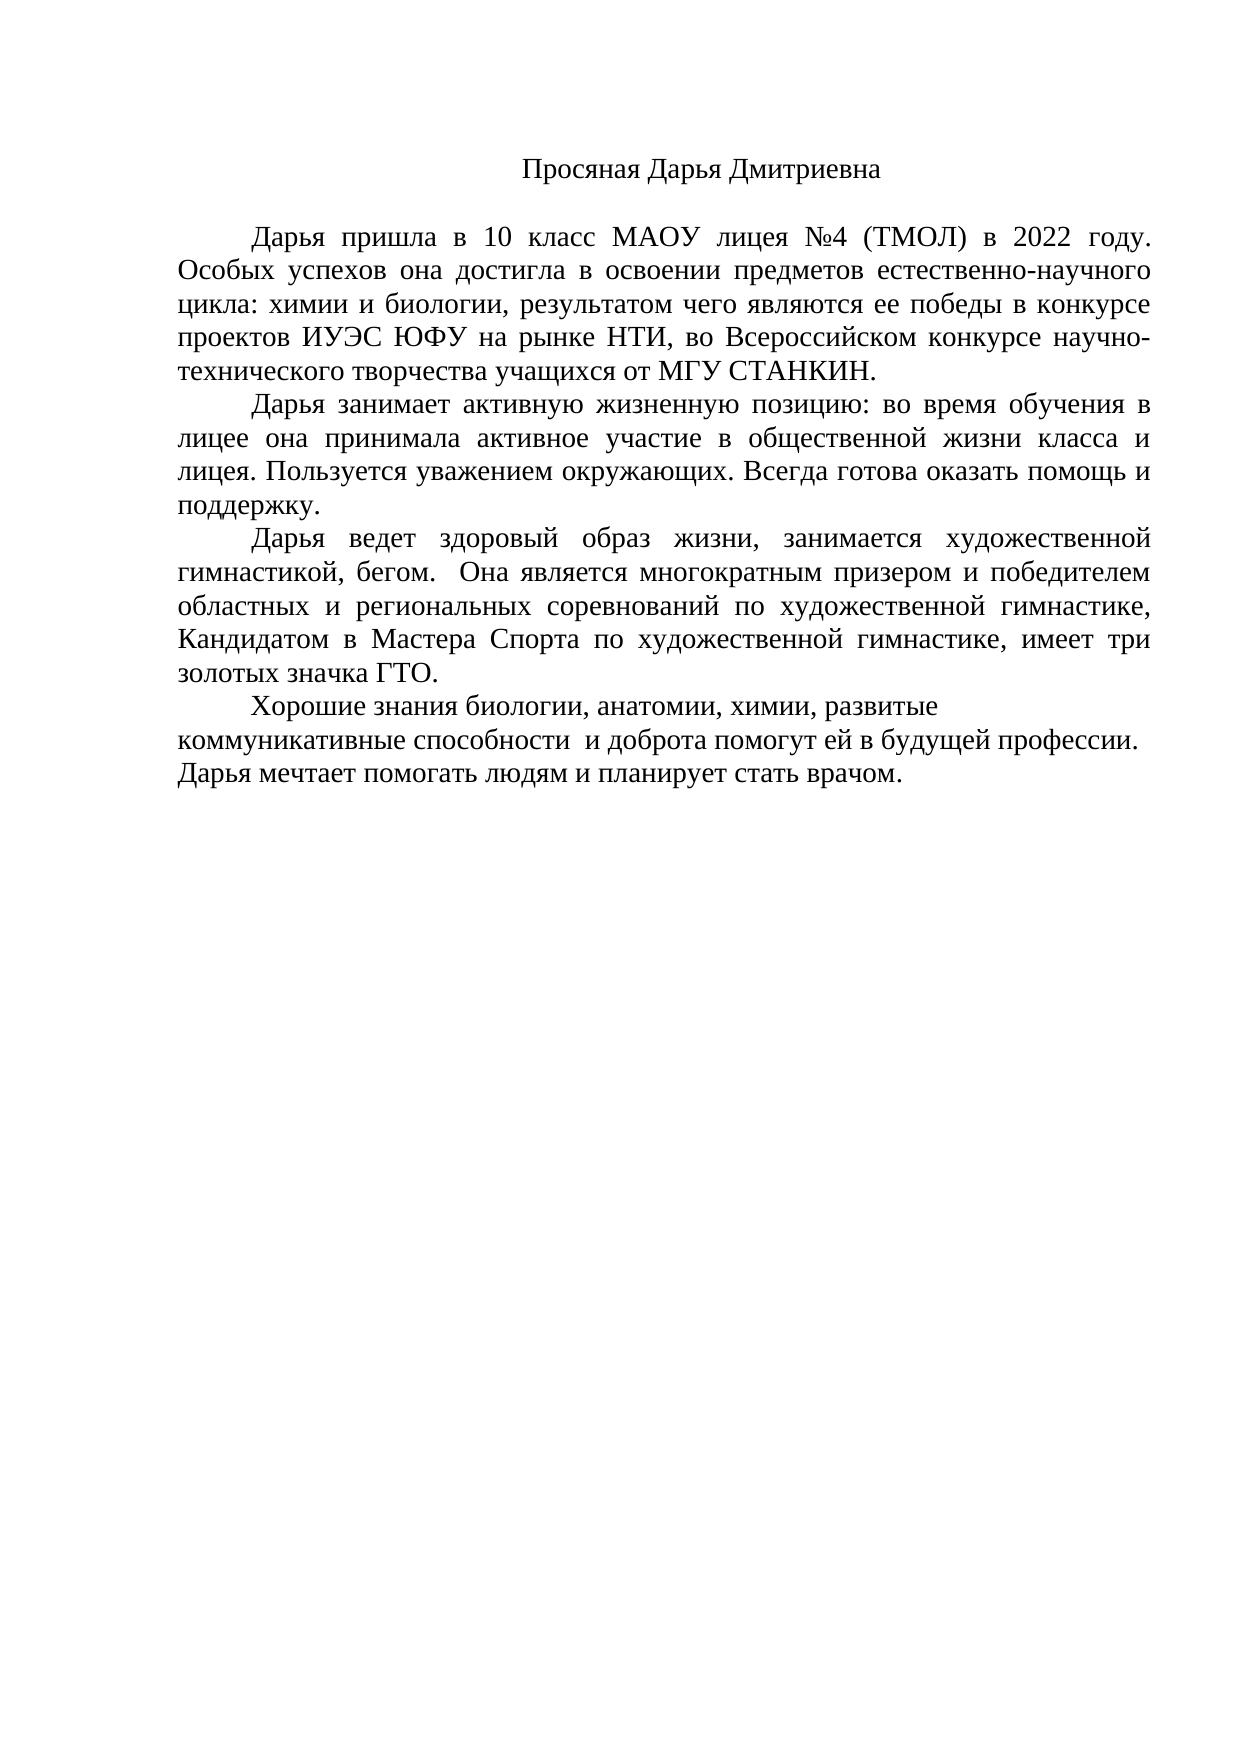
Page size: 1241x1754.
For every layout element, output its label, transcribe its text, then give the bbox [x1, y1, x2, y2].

text Дарья занимает активную жизненную позицию: во время обучения в лицее она принимала активное участие в общественной жизни класса и лицея. Пользуется уважением окружающих. Всегда готова оказать помощь и поддержку. [177, 386, 1152, 521]
text Дарья ведет здоровый образ жизни, занимается художественной гимнастикой, бегом. Она является многократным призером и победителем областных и региональных соревнований по художественной гимнастике, Кандидатом в Мастера Спорта по художественной гимнастике, имеет три золотых значка ГТО. [177, 521, 1152, 688]
text Просяная Дарья Дмитриевна [177, 152, 1152, 185]
text Хорошие знания биологии, анатомии, химии, развитые коммуникативные способности и доброта помогут ей в будущей профессии. Дарья мечтает помогать людям и планирует стать врачом. [177, 688, 1152, 789]
text Дарья пришла в 10 класс МАОУ лицея №4 (ТМОЛ) в 2022 году. Особых успехов она достигла в освоении предметов естественно-научного цикла: химии и биологии, результатом чего являются ее победы в конкурсе проектов ИУЭС ЮФУ на рынке НТИ, во Всероссийском конкурсе научно-технического творчества учащихся от МГУ СТАНКИН. [177, 219, 1152, 386]
